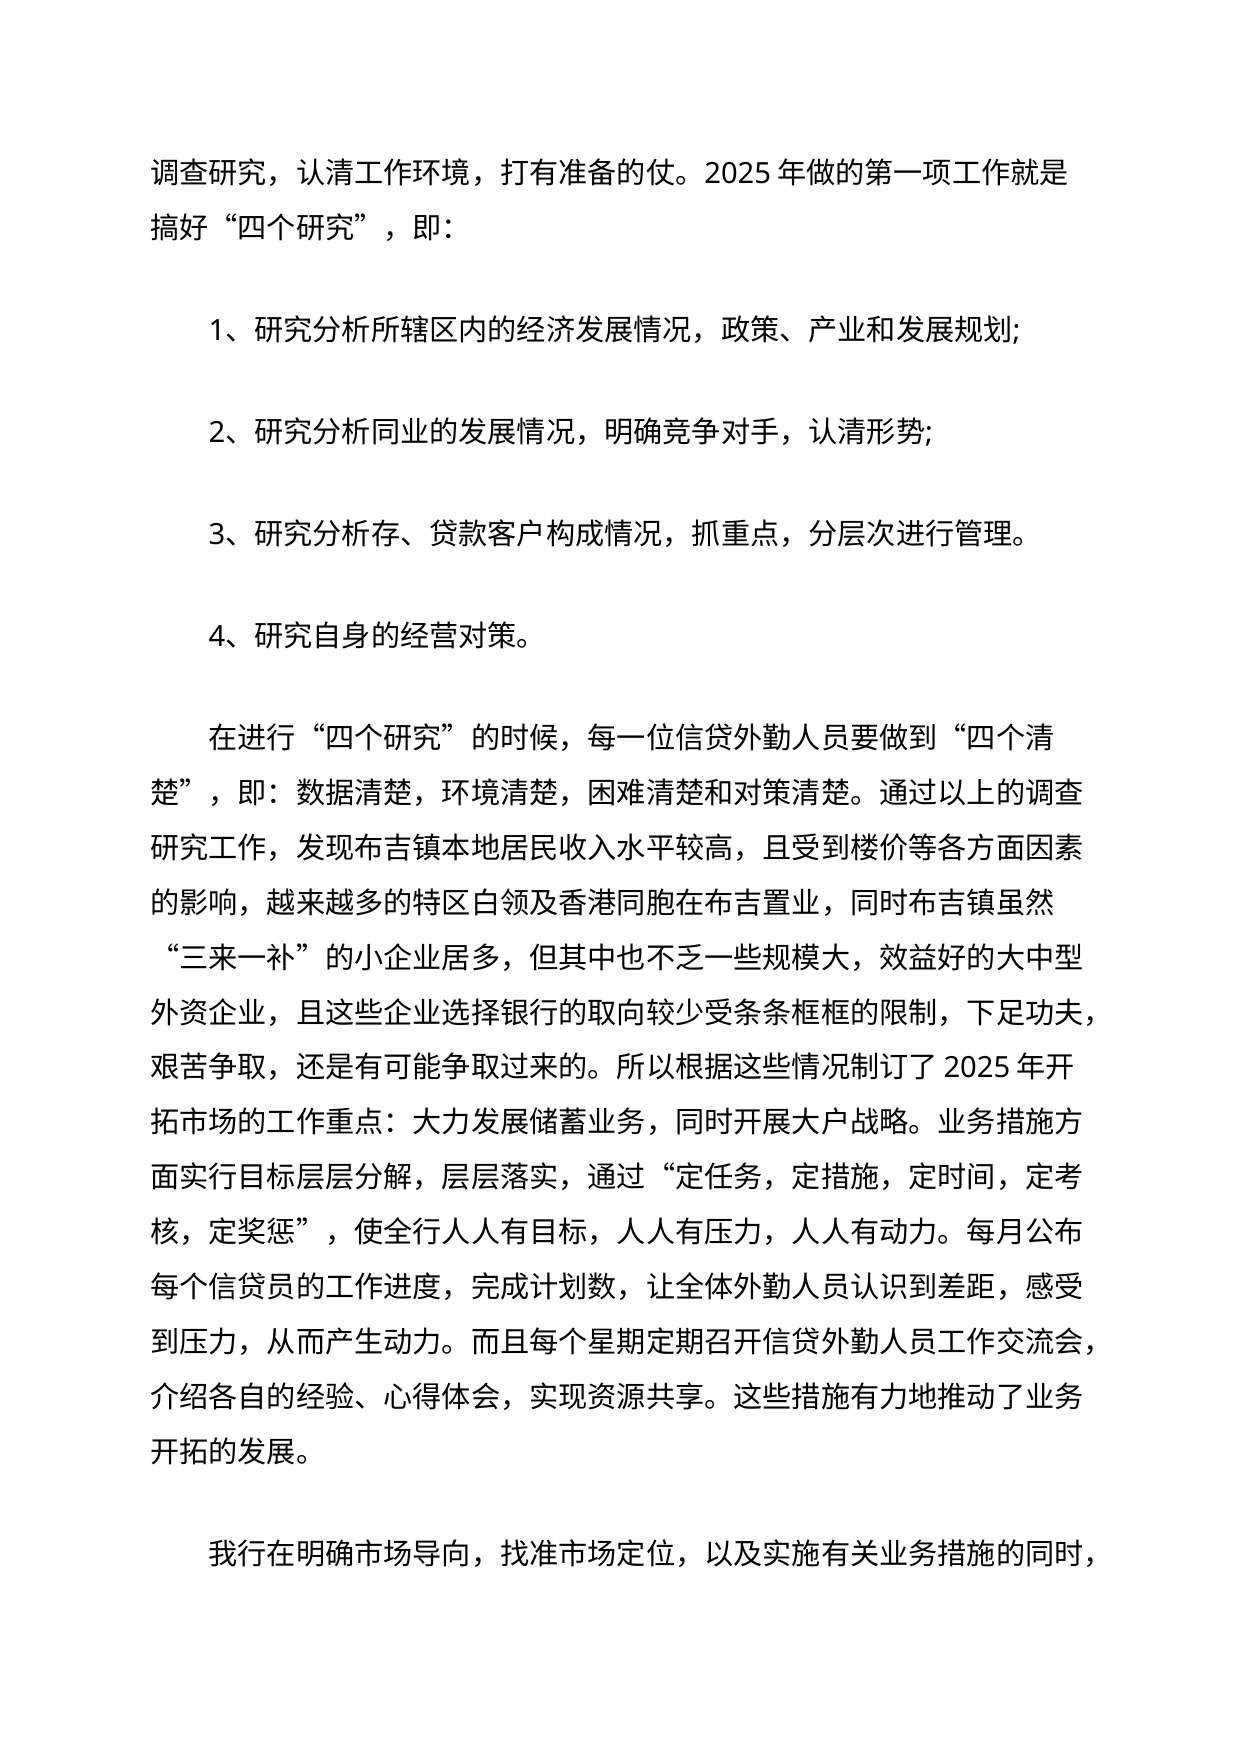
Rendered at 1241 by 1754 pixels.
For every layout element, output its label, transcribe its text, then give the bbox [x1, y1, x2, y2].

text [150, 1530, 1090, 1572]
text 在进行“四个研究”的时候，每一位信贷外勤人员要做到“四个清楚”，即：数据清楚，环境清楚，困难清楚和对策清楚。通过以上的调查研究工作，发现布吉镇本地居民收入水平较高，且受到楼价等各方面因素的影响，越来越多的特区白领及香港同胞在布吉置业，同时布吉镇虽然“三来一补”的小企业居多，但其中也不乏一些规模大，效益好的大中型外资企业，且这些企业选择银行的取向较少受条条框框的限制，下足功夫，艰苦争取，还是有可能争取过来的。所以根据这些情况制订了2025年开拓市场的工作重点：大力发展储蓄业务，同时开展大户战略。业务措施方面实行目标层层分解，层层落实，通过“定任务，定措施，定时间，定考核，定奖惩”，使全行人人有目标，人人有压力，人人有动力。每月公布每个信贷员的工作进度，完成计划数，让全体外勤人员认识到差距，感受到压力，从而产生动力。而且每个星期定期召开信贷外勤人员工作交流会，介绍各自的经验、心得体会，实现资源共享。这些措施有力地推动了业务开拓的发展。 [150, 715, 1090, 1471]
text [150, 150, 1090, 247]
text 3、研究分析存、贷款客户构成情况，抓重点，分层次进行管理。 [150, 511, 1090, 553]
text 1、研究分析所辖区内的经济发展情况，政策、产业和发展规划; [150, 307, 1090, 349]
text 2、研究分析同业的发展情况，明确竞争对手，认清形势; [150, 409, 1090, 451]
text 4、研究自身的经营对策。 [150, 613, 1090, 655]
